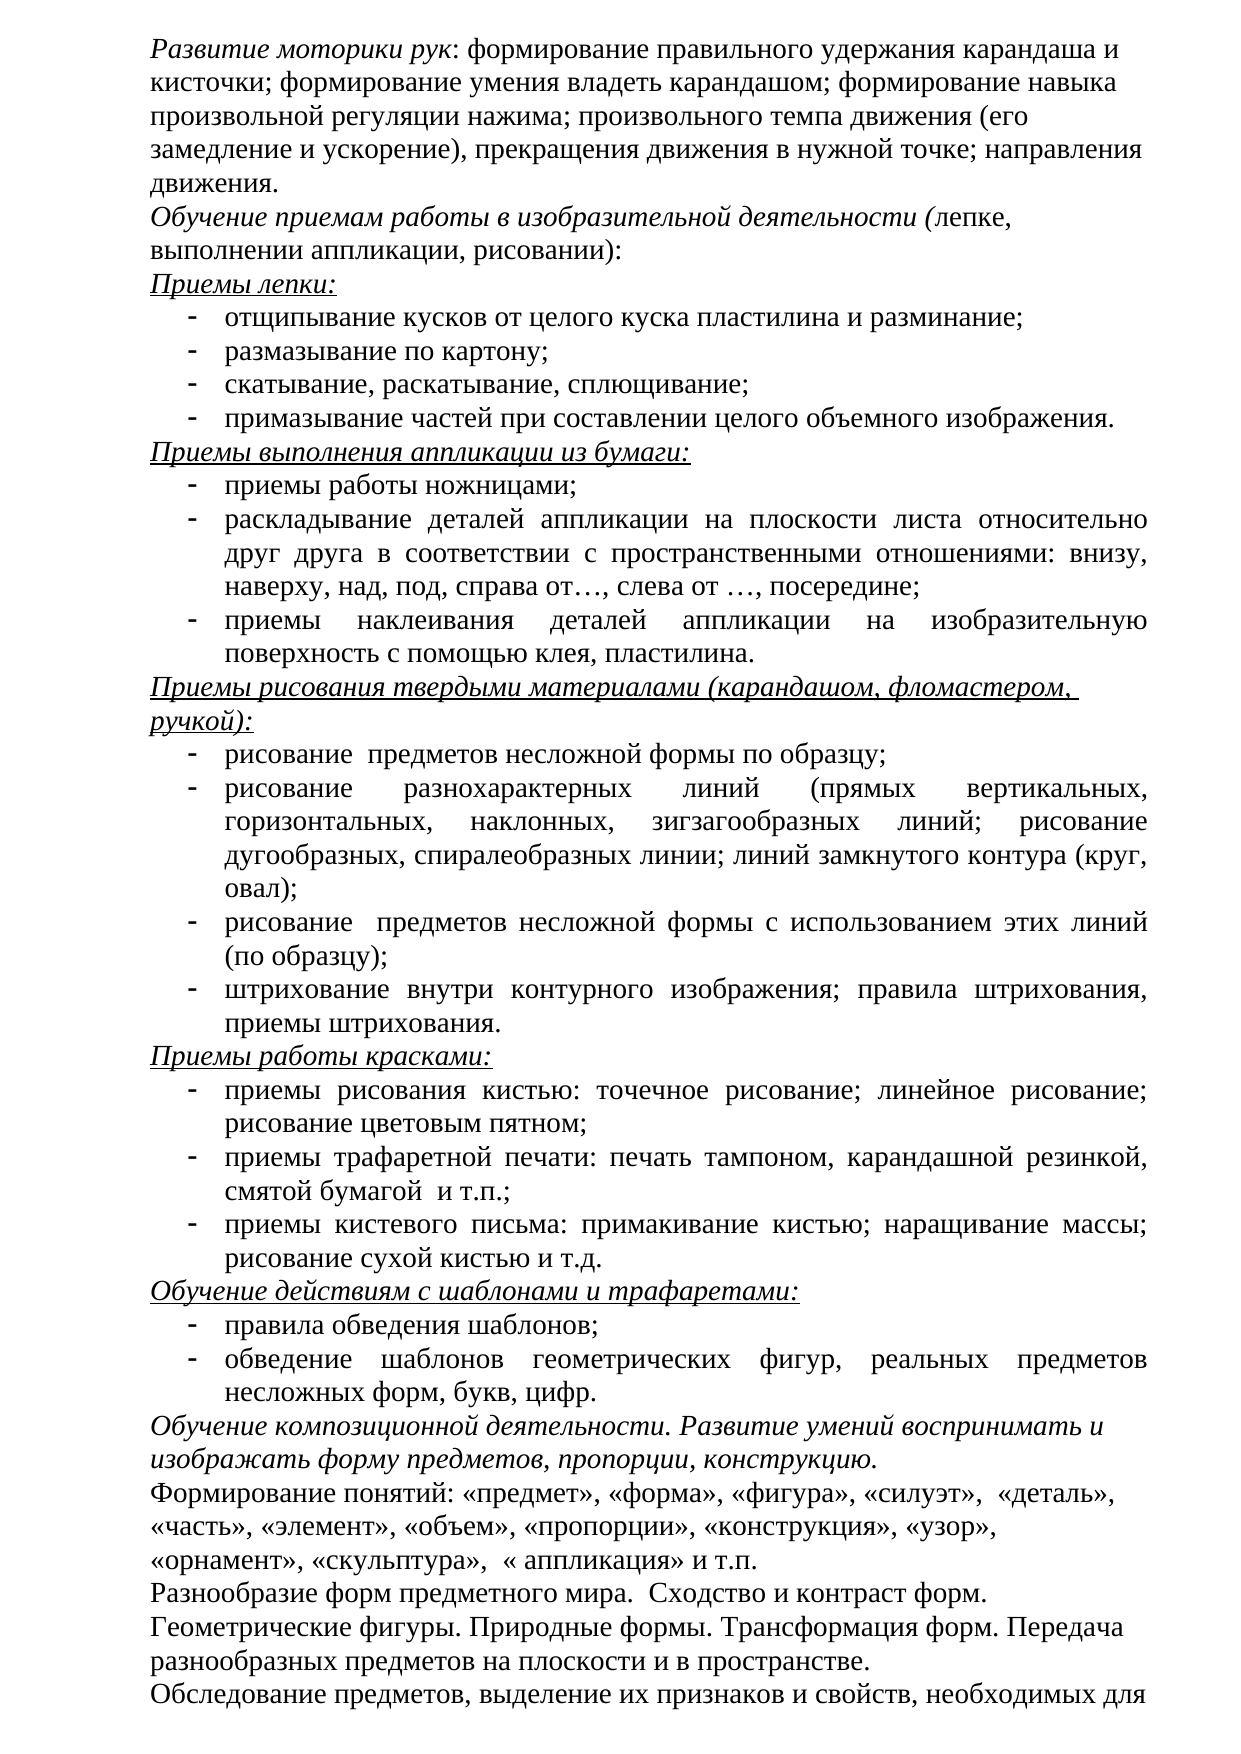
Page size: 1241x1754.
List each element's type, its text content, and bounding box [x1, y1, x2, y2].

list примазывание частей при составлении целого объемного изображения. [187, 400, 1148, 434]
list приемы кистевого письма: примакивание кистью; наращивание массы; рисование сухой кистью и т.д. [187, 1206, 1148, 1273]
text Развитие моторики рук: формирование правильного удержания карандаша и кисточки; формирование умения владеть карандашом; формирование навыка произвольной регуляции нажима; произвольного темпа движения (его замедление и ускорение), прекращения движения в нужной точке; направления движения. [150, 31, 1148, 199]
text Обучение приемам работы в изобразительной деятельности (лепке, выполнении аппликации, рисовании): [150, 199, 1148, 266]
list рисование предметов несложной формы с использованием этих линий (по образцу); [187, 904, 1148, 971]
text Приемы лепки: [150, 266, 1148, 299]
list скатывание, раскатывание, сплющивание; [187, 367, 1148, 400]
list размазывание по картону; [187, 333, 1148, 367]
list приемы работы ножницами; [187, 467, 1148, 501]
list штрихование внутри контурного изображения; правила штрихования, приемы штрихования. [187, 971, 1148, 1038]
list приемы наклеивания деталей аппликации на изобразительную поверхность с помощью клея, пластилина. [187, 602, 1148, 669]
text Приемы выполнения аппликации из бумаги: [150, 434, 1148, 467]
text Приемы работы красками: [150, 1038, 1148, 1072]
list приемы рисования кистью: точечное рисование; линейное рисование; рисование цветовым пятном; [187, 1072, 1148, 1139]
list обведение шаблонов геометрических фигур, реальных предметов несложных форм, букв, цифр. [187, 1341, 1148, 1408]
list раскладывание деталей аппликации на плоскости листа относительно друг друга в соответствии с пространственными отношениями: внизу, наверху, над, под, справа от…, слева от …, посередине; [187, 501, 1148, 602]
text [150, 1676, 1148, 1710]
text Формирование понятий: «предмет», «форма», «фигура», «силуэт», «деталь», «часть», «элемент», «объем», «пропорции», «конструкция», «узор», «орнамент», «скульптура», « аппликация» и т.п. [150, 1475, 1148, 1576]
text Разнообразие форм предметного мира. Сходство и контраст форм. Геометрические фигуры. Природные формы. Трансформация форм. Передача разнообразных предметов на плоскости и в пространстве. [150, 1576, 1148, 1676]
list приемы трафаретной печати: печать тампоном, карандашной резинкой, смятой бумагой и т.п.; [187, 1139, 1148, 1206]
list отщипывание кусков от целого куска пластилина и разминание; [187, 299, 1148, 333]
list рисование предметов несложной формы по образцу; [187, 736, 1148, 770]
list правила обведения шаблонов; [187, 1307, 1148, 1341]
text Обучение действиям с шаблонами и трафаретами: [150, 1273, 1148, 1307]
text Приемы рисования твердыми материалами (карандашом, фломастером, ручкой): [150, 669, 1148, 736]
list рисование разнохарактерных линий (прямых вертикальных, горизонтальных, наклонных, зигзагообразных линий; рисование дугообразных, спиралеобразных линии; линий замкнутого контура (круг, овал); [187, 770, 1148, 904]
text Обучение композиционной деятельности. Развитие умений воспринимать и изображать форму предметов, пропорции, конструкцию. [150, 1408, 1148, 1475]
